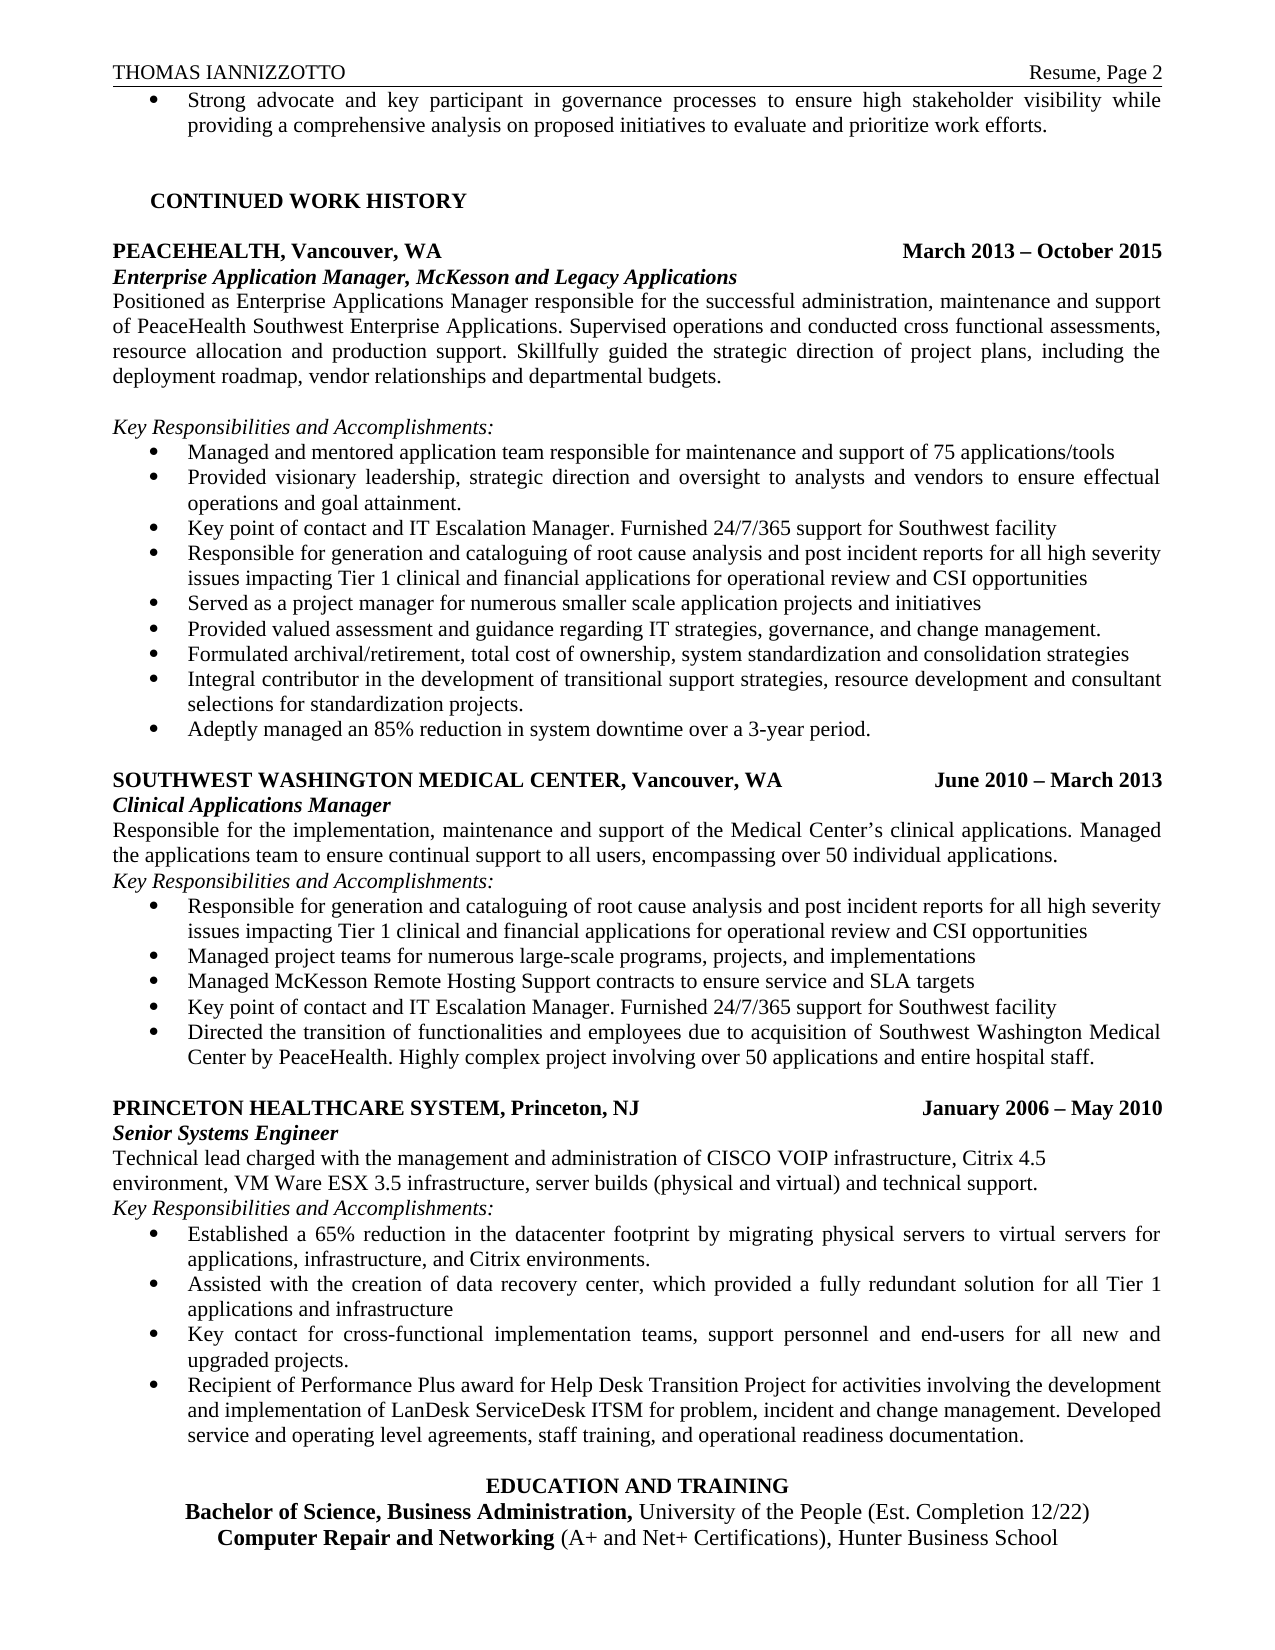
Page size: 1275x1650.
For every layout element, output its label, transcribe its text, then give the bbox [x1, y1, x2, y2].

text Key Responsibilities and Accomplishments: [112, 1195, 1162, 1221]
text PRINCETON HEALTHCARE SYSTEM, Princeton, NJ January 2006 – May 2010 [112, 1094, 1162, 1120]
text Clinical Applications Manager [112, 792, 1162, 817]
list Strong advocate and key participant in governance processes to ensure high stakeholder visibility while providing a comprehensive analysis on proposed initiatives to evaluate and prioritize work efforts. [150, 87, 1162, 138]
text Key Responsibilities and Accomplishments: [112, 868, 1162, 893]
list Served as a project manager for numerous smaller scale application projects and initiatives [150, 590, 1162, 616]
text Technical lead charged with the management and administration of CISCO VOIP infrastructure, Citrix 4.5 environment, VM Ware ESX 3.5 infrastructure, server builds (physical and virtual) and technical support. [112, 1145, 1162, 1195]
list Key contact for cross-functional implementation teams, support personnel and end-users for all new and upgraded projects. [150, 1321, 1162, 1372]
list Provided valued assessment and guidance regarding IT strategies, governance, and change management. [150, 616, 1162, 641]
list Provided visionary leadership, strategic direction and oversight to analysts and vendors to ensure effectual operations and goal attainment. [150, 464, 1162, 515]
text SOUTHWEST WASHINGTON MEDICAL CENTER, Vancouver, WA June 2010 – March 2013 [112, 767, 1162, 792]
list Key point of contact and IT Escalation Manager. Furnished 24/7/365 support for Southwest facility [150, 994, 1162, 1019]
list Assisted with the creation of data recovery center, which provided a fully redundant solution for all Tier 1 applications and infrastructure [150, 1271, 1162, 1321]
list Key point of contact and IT Escalation Manager. Furnished 24/7/365 support for Southwest facility [150, 515, 1162, 540]
list Responsible for generation and cataloguing of root cause analysis and post incident reports for all high severity issues impacting Tier 1 clinical and financial applications for operational review and CSI opportunities [150, 540, 1162, 590]
text Positioned as Enterprise Applications Manager responsible for the successful administration, maintenance and support of PeaceHealth Southwest Enterprise Applications. Supervised operations and conducted cross functional assessments, resource allocation and production support. Skillfully guided the strategic direction of project plans, including the deployment roadmap, vendor relationships and departmental budgets. [112, 289, 1162, 389]
list Managed project teams for numerous large-scale programs, projects, and implementations [150, 943, 1162, 968]
text EDUCATION AND TRAINING [112, 1473, 1162, 1498]
text Key Responsibilities and Accomplishments: [112, 414, 1162, 439]
list Formulated archival/retirement, total cost of ownership, system standardization and consolidation strategies [150, 641, 1162, 666]
text Senior Systems Engineer [112, 1120, 1162, 1145]
list Responsible for generation and cataloguing of root cause analysis and post incident reports for all high severity issues impacting Tier 1 clinical and financial applications for operational review and CSI opportunities [150, 893, 1162, 943]
list Managed McKesson Remote Hosting Support contracts to ensure service and SLA targets [150, 968, 1162, 994]
text Enterprise Application Manager, McKesson and Legacy Applications [112, 264, 1162, 289]
text Computer Repair and Networking (A+ and Net+ Certifications), Hunter Business School [112, 1524, 1162, 1551]
text CONTINUED WORK HISTORY [150, 188, 1162, 213]
list Recipient of Performance Plus award for Help Desk Transition Project for activities involving the development and implementation of LanDesk ServiceDesk ITSM for problem, incident and change management. Developed service and operating level agreements, staff training, and operational readiness documentation. [150, 1372, 1162, 1447]
list Established a 65% reduction in the datacenter footprint by migrating physical servers to virtual servers for applications, infrastructure, and Citrix environments. [150, 1221, 1162, 1271]
list Directed the transition of functionalities and employees due to acquisition of Southwest Washington Medical Center by PeaceHealth. Highly complex project involving over 50 applications and entire hospital staff. [150, 1019, 1162, 1069]
text Bachelor of Science, Business Administration, University of the People (Est. Completion 12/22) [112, 1498, 1162, 1524]
text PEACEHEALTH, Vancouver, WA March 2013 – October 2015 [112, 238, 1162, 264]
text Responsible for the implementation, maintenance and support of the Medical Center’s clinical applications. Managed the applications team to ensure continual support to all users, encompassing over 50 individual applications. [112, 817, 1162, 868]
list Adeptly managed an 85% reduction in system downtime over a 3-year period. [150, 716, 1162, 742]
list Integral contributor in the development of transitional support strategies, resource development and consultant selections for standardization projects. [150, 666, 1162, 716]
list Managed and mentored application team responsible for maintenance and support of 75 applications/tools [150, 439, 1162, 464]
